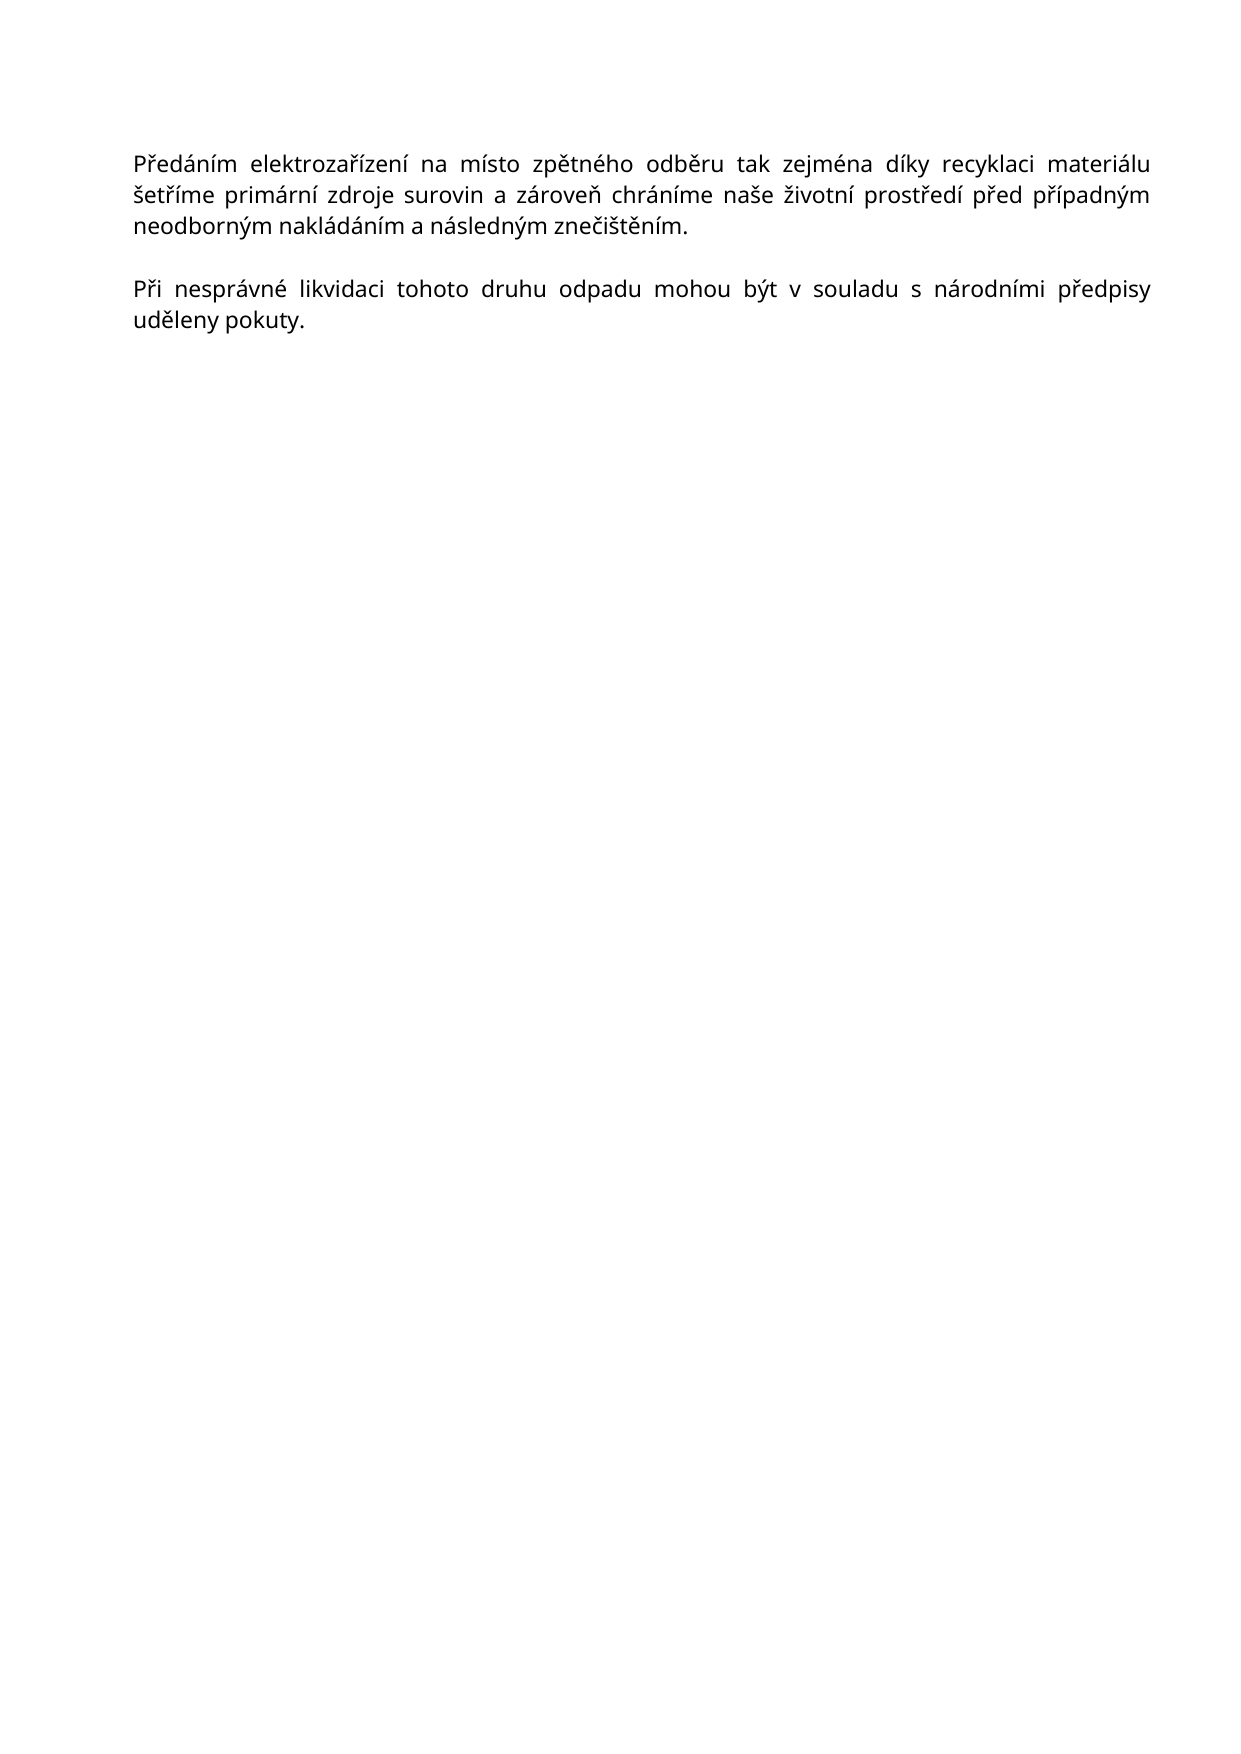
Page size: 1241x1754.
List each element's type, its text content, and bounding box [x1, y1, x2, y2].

text Při nesprávné likvidaci tohoto druhu odpadu mohou být v souladu s národními předpisy uděleny pokuty. [133, 273, 1152, 335]
text Předáním elektrozařízení na místo zpětného odběru tak zejména díky recyklaci materiálu šetříme primární zdroje surovin a zároveň chráníme naše životní prostředí před případným neodborným nakládáním a následným znečištěním. [133, 148, 1152, 241]
